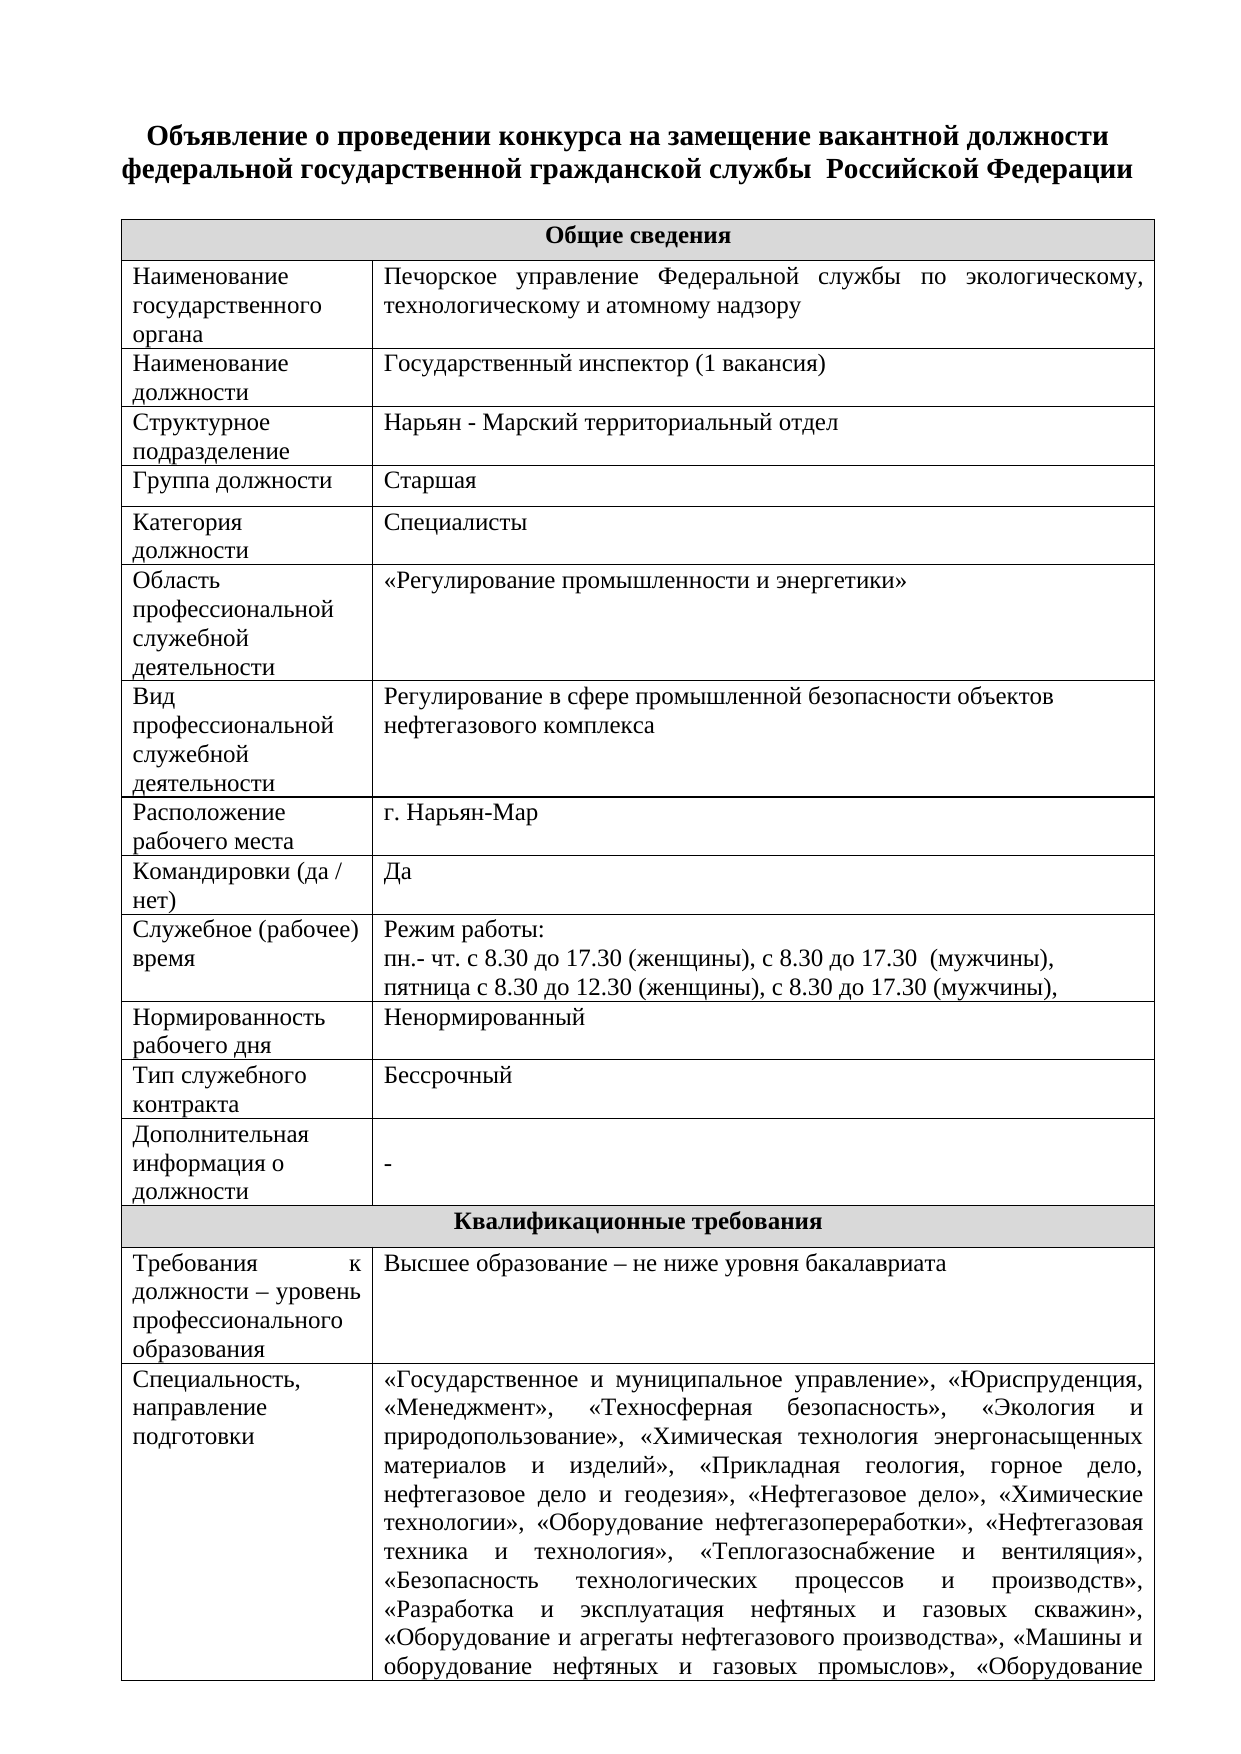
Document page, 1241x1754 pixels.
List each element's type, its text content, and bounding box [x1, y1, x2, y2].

text Объявление о проведении конкурса на замещение вакантной должности федеральной государственной гражданской службы Российской Федерации [103, 118, 1152, 185]
table_cell Квалификационные требования [122, 1206, 1154, 1247]
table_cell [122, 1364, 372, 1680]
table_cell Бессрочный [373, 1060, 1154, 1118]
table_header Общие сведения [122, 220, 1154, 260]
table_cell Дополнительная информация о должности [122, 1119, 372, 1205]
table_cell Наименование должности [122, 349, 372, 406]
table_cell Старшая [373, 466, 1154, 506]
table_cell Служебное (рабочее) время [122, 915, 372, 1001]
table_cell Группа должности [122, 466, 372, 506]
table_cell - [373, 1119, 1154, 1205]
table_cell Ненормированный [373, 1002, 1154, 1059]
table_cell Тип служебного контракта [122, 1060, 372, 1118]
table_cell Государственный инспектор (1 вакансия) [373, 349, 1154, 406]
table_cell Требования к должности – уровень профессионального образования [122, 1248, 372, 1363]
table_cell Командировки (да / нет) [122, 856, 372, 913]
table_cell Расположение рабочего места [122, 798, 372, 855]
table_cell Регулирование в сфере промышленной безопасности объектов нефтегазового комплекса [373, 681, 1154, 796]
table_cell Печорское управление Федеральной службы по экологическому, технологическому и атомному надзору [373, 261, 1154, 347]
table_cell Вид профессиональной служебной деятельности [122, 681, 372, 796]
table_cell Структурное подразделение [122, 407, 372, 464]
table_cell г. Нарьян-Мар [373, 798, 1154, 855]
table_cell Высшее образование – не ниже уровня бакалавриата [373, 1248, 1154, 1363]
table_cell Режим работы: пн.- чт. с 8.30 до 17.30 (женщины), с 8.30 до 17.30 (мужчины), пятница с 8.30 до 12.30 (женщины), с 8.30 до 17.30 (мужчины), [373, 915, 1154, 1001]
table_cell Нормированность рабочего дня [122, 1002, 372, 1059]
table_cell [373, 1364, 1154, 1680]
table_cell Область профессиональной служебной деятельности [122, 565, 372, 680]
table_cell Специалисты [373, 507, 1154, 564]
table_cell Да [373, 856, 1154, 913]
table_cell «Регулирование промышленности и энергетики» [373, 565, 1154, 680]
table_cell Наименование государственного органа [122, 261, 372, 347]
table_cell Категория должности [122, 507, 372, 564]
table_cell Нарьян - Марский территориальный отдел [373, 407, 1154, 464]
